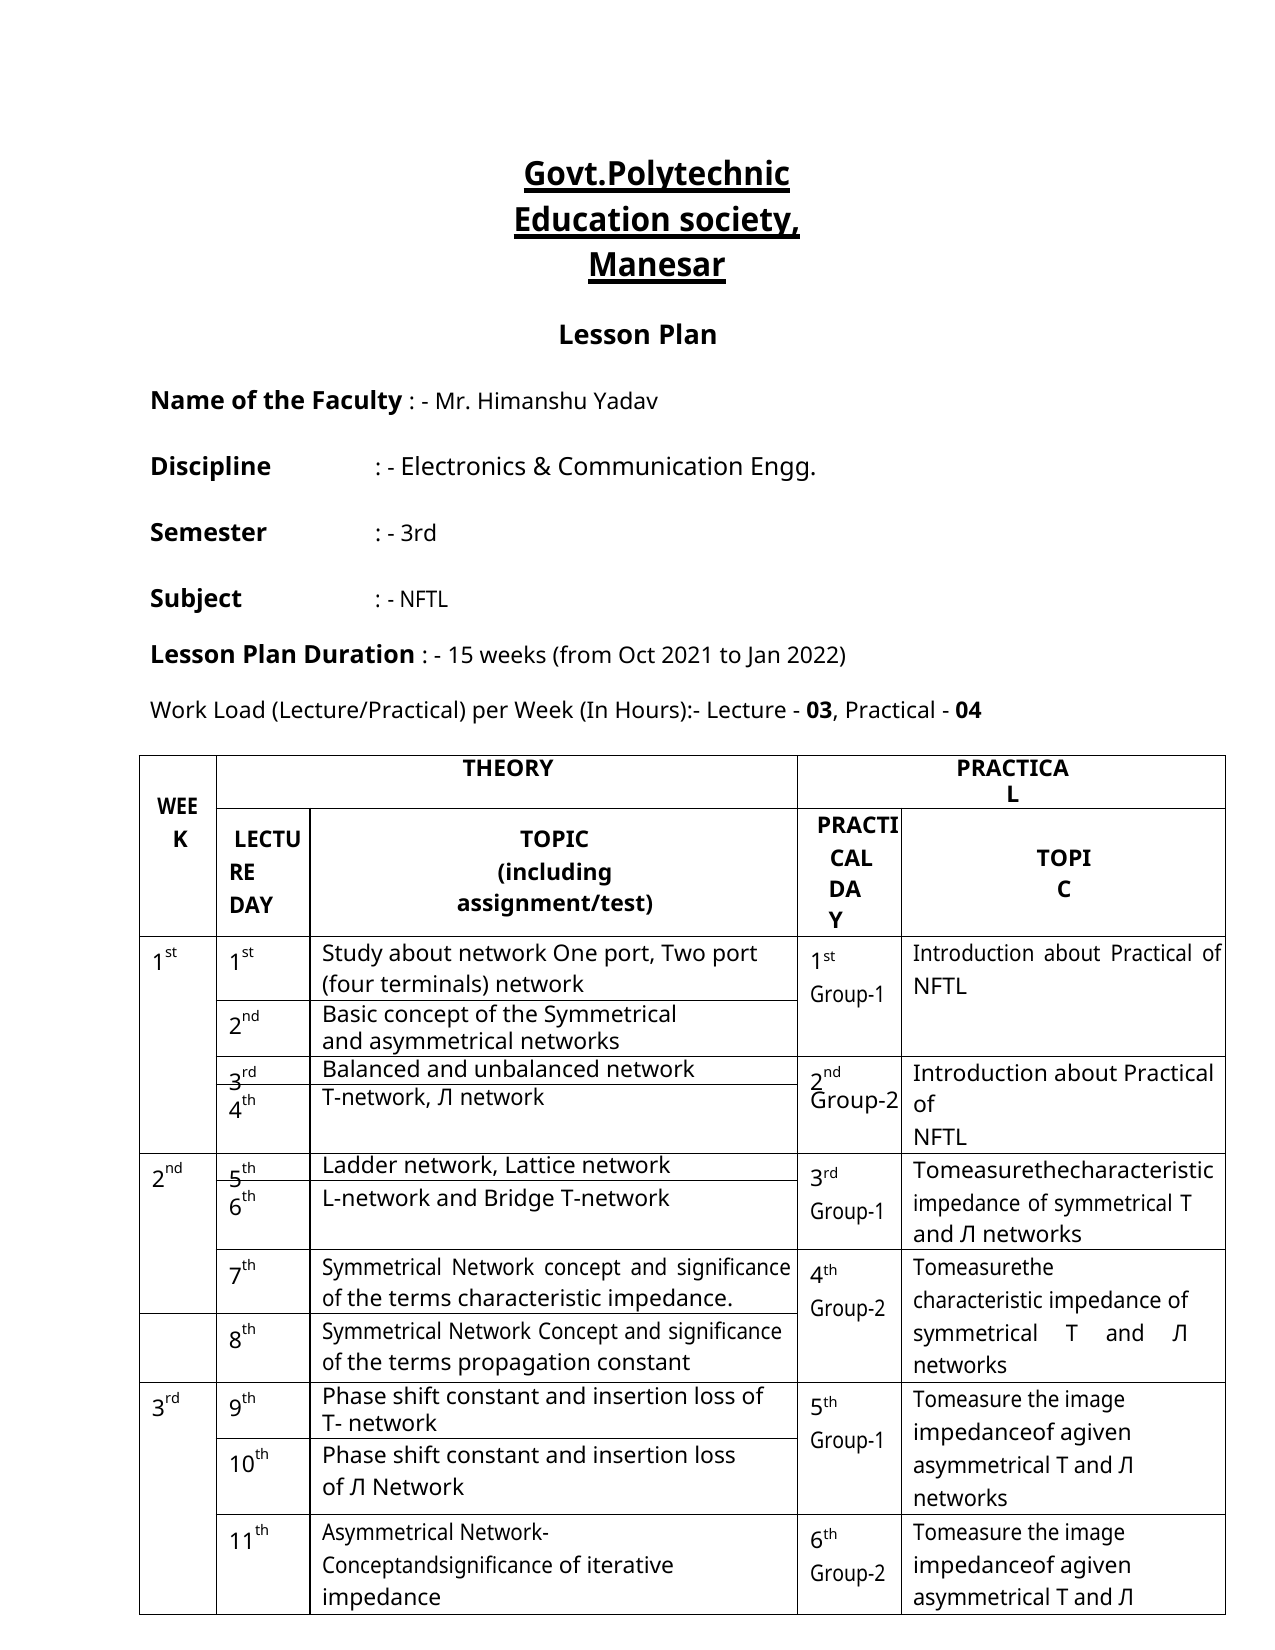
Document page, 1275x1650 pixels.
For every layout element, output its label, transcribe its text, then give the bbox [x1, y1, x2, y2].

table_cell Phase shift constant and insertion loss of T- network [311, 1383, 797, 1438]
table_cell 6th [217, 1181, 309, 1249]
table_cell [140, 1314, 216, 1382]
table_cell Study about network One port, Two port (four terminals) network [311, 937, 797, 999]
table_cell PRACTI CAL DAY [798, 809, 901, 936]
table_cell 1st [217, 937, 309, 999]
table_cell 4th [217, 1085, 309, 1152]
text Lesson Plan [412, 315, 863, 352]
table_cell 1st [140, 937, 216, 1152]
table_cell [902, 1383, 1225, 1514]
table_cell 1st Group-1 [798, 937, 901, 1056]
text Semester : - 3rd [150, 515, 1237, 549]
text Subject : - NFTL [150, 581, 1237, 615]
table_cell 3rd Group-1 [798, 1154, 901, 1249]
table_cell TOPIC [902, 809, 1225, 936]
table_cell 3rd [217, 1057, 309, 1083]
table_cell Phase shift constant and insertion loss of Л Network [311, 1439, 797, 1514]
table_cell 9th [217, 1383, 309, 1438]
table_cell LECTU RE DAY [217, 809, 309, 936]
table_cell Introduction about Practical of NFTL [902, 1057, 1225, 1152]
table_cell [902, 1515, 1225, 1614]
table_cell 2nd [140, 1154, 216, 1313]
table_cell 10th [217, 1439, 309, 1514]
table_cell 2nd Group-2 [798, 1057, 901, 1152]
table_cell Basic concept of the Symmetrical and asymmetrical networks [311, 1001, 797, 1056]
table_cell 3rd [140, 1383, 216, 1614]
text Name of the Faculty : - Mr. Himanshu Yadav [150, 383, 1237, 417]
table_cell 11th [217, 1515, 309, 1614]
table_cell TOPIC (including assignment/test) [311, 809, 797, 936]
table_cell Tomeasurethecharacteristic impedance of symmetrical T and Л networks [902, 1154, 1225, 1249]
table_cell 2nd [217, 1001, 309, 1056]
table_cell Asymmetrical Network- Conceptandsignificance of iterative impedance [311, 1515, 797, 1614]
table_cell Introduction about Practical of NFTL [902, 937, 1225, 1056]
table_cell Balanced and unbalanced network [311, 1057, 797, 1083]
text Lesson Plan Duration : - 15 weeks (from Oct 2021 to Jan 2022) [150, 637, 1237, 671]
text Discipline : - Electronics & Communication Engg. [150, 449, 1237, 483]
table_cell Tomeasurethe characteristic impedance of symmetrical T and Л networks [902, 1250, 1225, 1382]
table_header WEE K [140, 756, 216, 936]
table_cell T-network, Л network [311, 1085, 797, 1152]
table_cell 5th [217, 1154, 309, 1180]
table_header PRACTICAL [798, 756, 1225, 808]
table_cell 6th Group-2 [798, 1515, 901, 1614]
table_cell Symmetrical Network Concept and significance of the terms propagation constant [311, 1314, 797, 1382]
table_cell 5th Group-1 [798, 1383, 901, 1514]
title Govt.Polytechnic Education society, Manesar [450, 150, 863, 286]
table_cell Symmetrical Network concept and significance of the terms characteristic impedance. [311, 1250, 797, 1313]
text Work Load (Lecture/Practical) per Week (In Hours):- Lecture - 03, Practical - 04 [150, 694, 1237, 725]
table_cell 7th [217, 1250, 309, 1313]
table_cell L-network and Bridge T-network [311, 1181, 797, 1249]
table_header THEORY [217, 756, 797, 808]
table_cell 4th Group-2 [798, 1250, 901, 1382]
table_cell 8th [217, 1314, 309, 1382]
table_cell Ladder network, Lattice network [311, 1154, 797, 1180]
